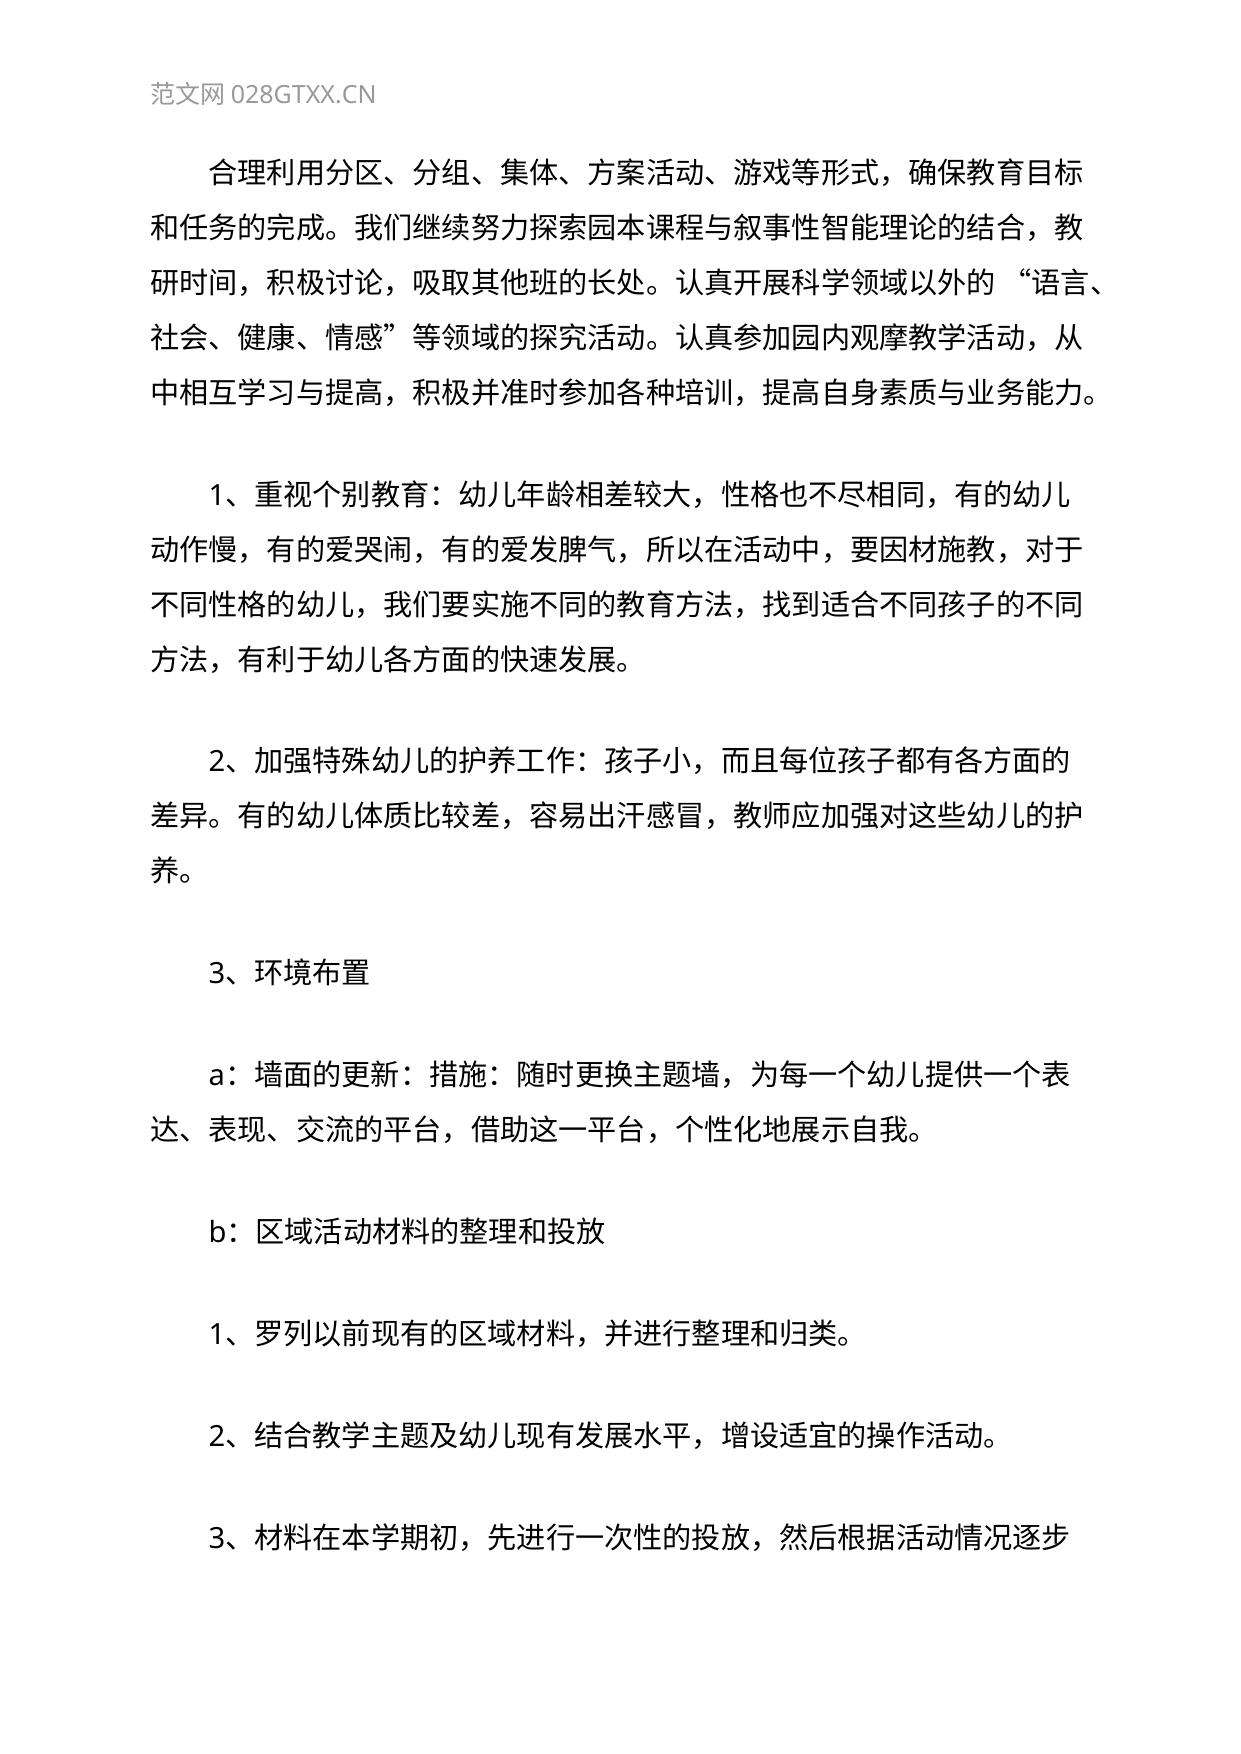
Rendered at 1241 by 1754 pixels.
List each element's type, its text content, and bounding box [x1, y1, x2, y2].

text 1、罗列以前现有的区域材料，并进行整理和归类。 [150, 1310, 1090, 1353]
text 2、加强特殊幼儿的护养工作：孩子小，而且每位孩子都有各方面的差异。有的幼儿体质比较差，容易出汗感冒，教师应加强对这些幼儿的护养。 [150, 738, 1090, 890]
text b：区域活动材料的整理和投放 [150, 1208, 1090, 1251]
text 3、环境布置 [150, 949, 1090, 992]
text 合理利用分区、分组、集体、方案活动、游戏等形式，确保教育目标和任务的完成。我们继续努力探索园本课程与叙事性智能理论的结合，教研时间，积极讨论，吸取其他班的长处。认真开展科学领域以外的 “语言、社会、健康、情感”等领域的探究活动。认真参加园内观摩教学活动，从中相互学习与提高，积极并准时参加各种培训，提高自身素质与业务能力。 [150, 150, 1090, 412]
text 1、重视个别教育：幼儿年龄相差较大，性格也不尽相同，有的幼儿动作慢，有的爱哭闹，有的爱发脾气，所以在活动中，要因材施教，对于不同性格的幼儿，我们要实施不同的教育方法，找到适合不同孩子的不同方法，有利于幼儿各方面的快速发展。 [150, 471, 1090, 678]
text 2、结合教学主题及幼儿现有发展水平，增设适宜的操作活动。 [150, 1412, 1090, 1455]
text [150, 1514, 1090, 1557]
text a：墙面的更新：措施：随时更换主题墙，为每一个幼儿提供一个表达、表现、交流的平台，借助这一平台，个性化地展示自我。 [150, 1052, 1090, 1149]
